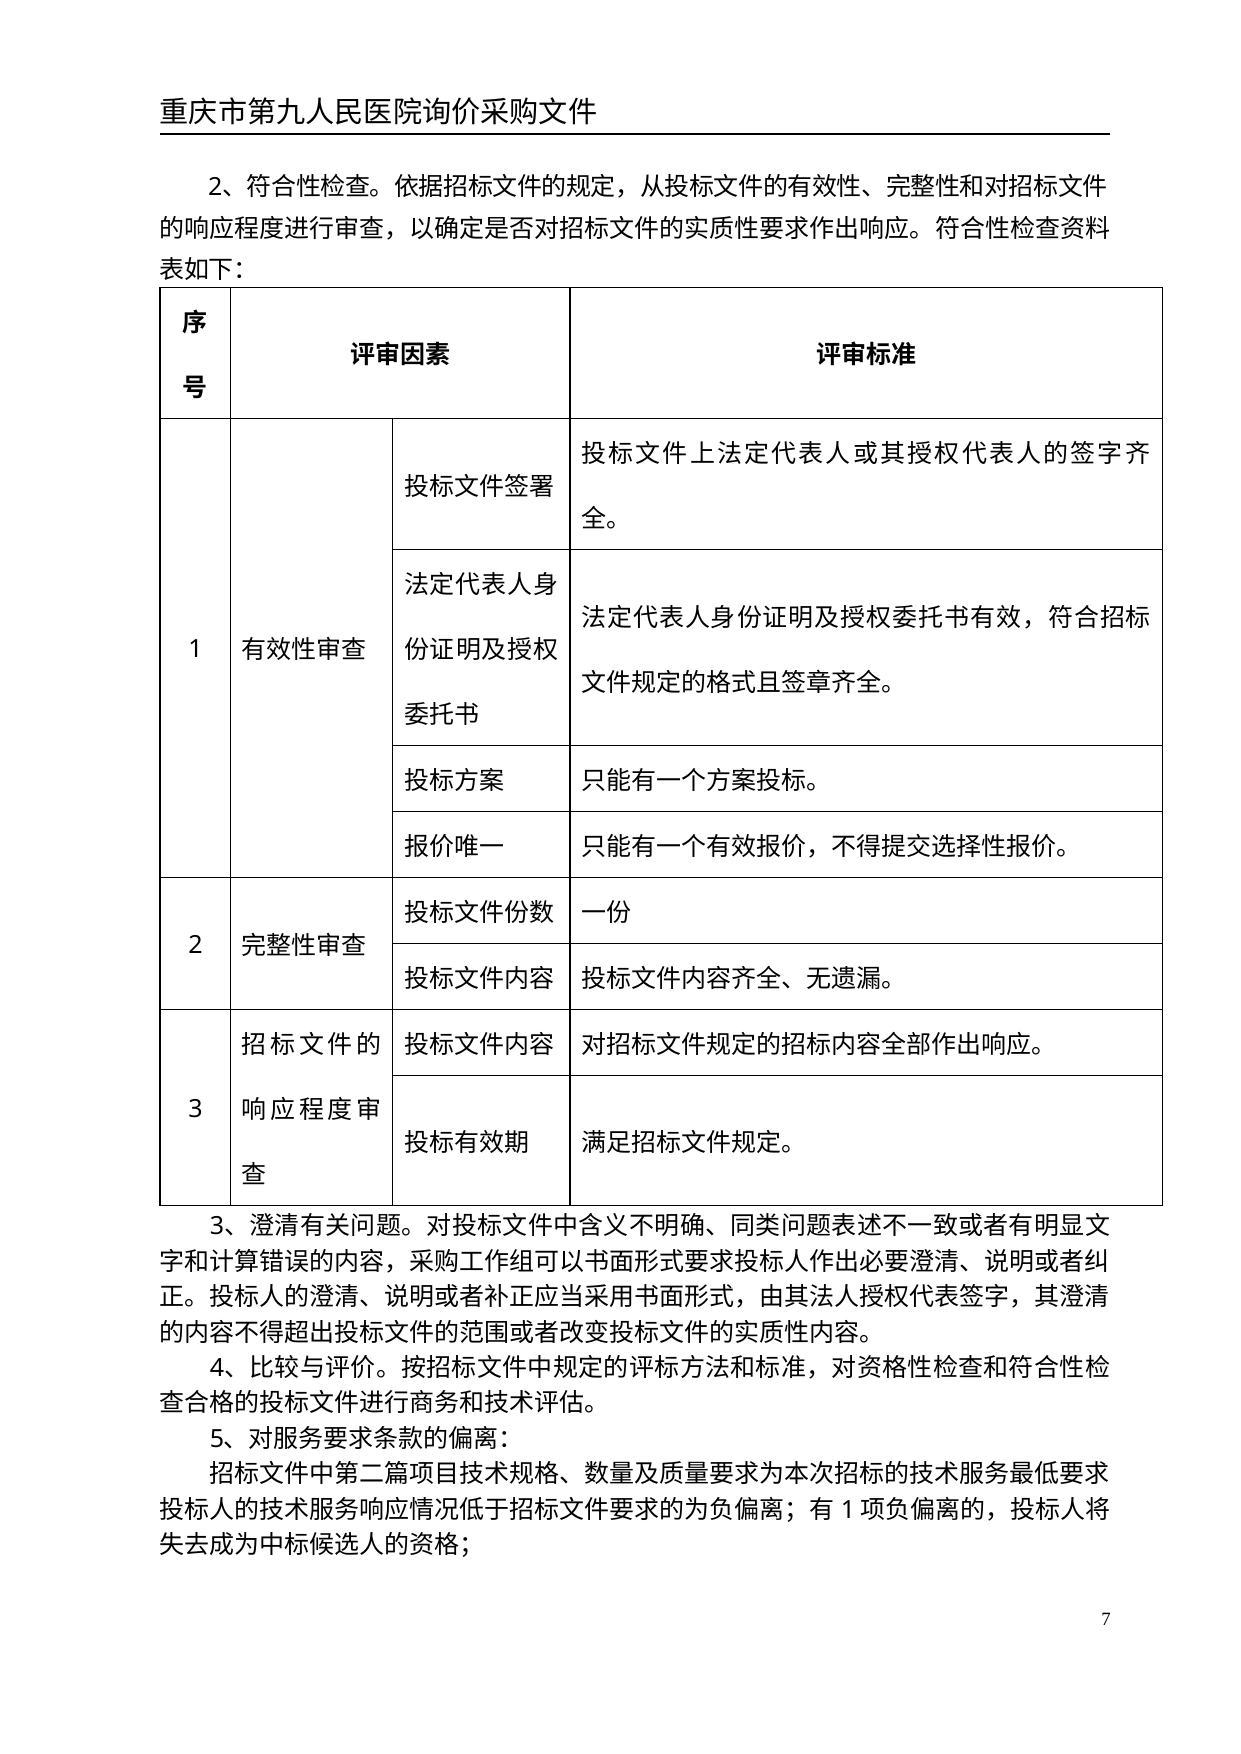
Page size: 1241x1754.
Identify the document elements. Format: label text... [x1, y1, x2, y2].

table_cell 招标文件的响应程度审查 [231, 1010, 392, 1205]
text 2、符合性检查。依据招标文件的规定，从投标文件的有效性、完整性和对招标文件的响应程度进行审查，以确定是否对招标文件的实质性要求作出响应。符合性检查资料表如下： [159, 162, 1110, 287]
table_cell 投标文件份数 [393, 878, 569, 943]
table_cell 投标文件上法定代表人或其授权代表人的签字齐全。 [571, 419, 1162, 549]
table_cell 只能有一个有效报价，不得提交选择性报价。 [571, 812, 1162, 877]
table_cell 法定代表人身份证明及授权委托书有效，符合招标文件规定的格式且签章齐全。 [571, 550, 1162, 745]
table_header 序号 [161, 288, 230, 418]
table_cell 法定代表人身份证明及授权委托书 [393, 550, 569, 745]
table_cell 满足招标文件规定。 [571, 1076, 1162, 1205]
table_cell 投标方案 [393, 746, 569, 811]
table_cell 2 [161, 878, 230, 1009]
table_header 评审标准 [571, 288, 1162, 418]
table_cell 报价唯一 [393, 812, 569, 877]
table_cell 对招标文件规定的招标内容全部作出响应。 [571, 1010, 1162, 1075]
table_header 评审因素 [231, 288, 569, 418]
text 5、对服务要求条款的偏离： [159, 1419, 1110, 1454]
table_cell 1 [161, 419, 230, 877]
table_cell 只能有一个方案投标。 [571, 746, 1162, 811]
table_cell 投标文件内容 [393, 944, 569, 1009]
table_cell 投标有效期 [393, 1076, 569, 1205]
table_cell 投标文件签署 [393, 419, 569, 549]
text 3、澄清有关问题。对投标文件中含义不明确、同类问题表述不一致或者有明显文字和计算错误的内容，采购工作组可以书面形式要求投标人作出必要澄清、说明或者纠正。投标人的澄清、说明或者补正应当采用书面形式，由其法人授权代表签字，其澄清的内容不得超出投标文件的范围或者改变投标文件的实质性内容。 [159, 1206, 1110, 1348]
text 4、比较与评价。按招标文件中规定的评标方法和标准，对资格性检查和符合性检查合格的投标文件进行商务和技术评估。 [159, 1348, 1110, 1419]
table_cell 完整性审查 [231, 878, 392, 1009]
text 招标文件中第二篇项目技术规格、数量及质量要求为本次招标的技术服务最低要求，投标人的技术服务响应情况低于招标文件要求的为负偏离；有1项负偏离的，投标人将失去成为中标候选人的资格； [159, 1454, 1110, 1561]
table_cell 3 [161, 1010, 230, 1205]
table_cell 有效性审查 [231, 419, 392, 877]
table_cell 投标文件内容 [393, 1010, 569, 1075]
table_cell 投标文件内容齐全、无遗漏。 [571, 944, 1162, 1009]
table_cell 一份 [571, 878, 1162, 943]
